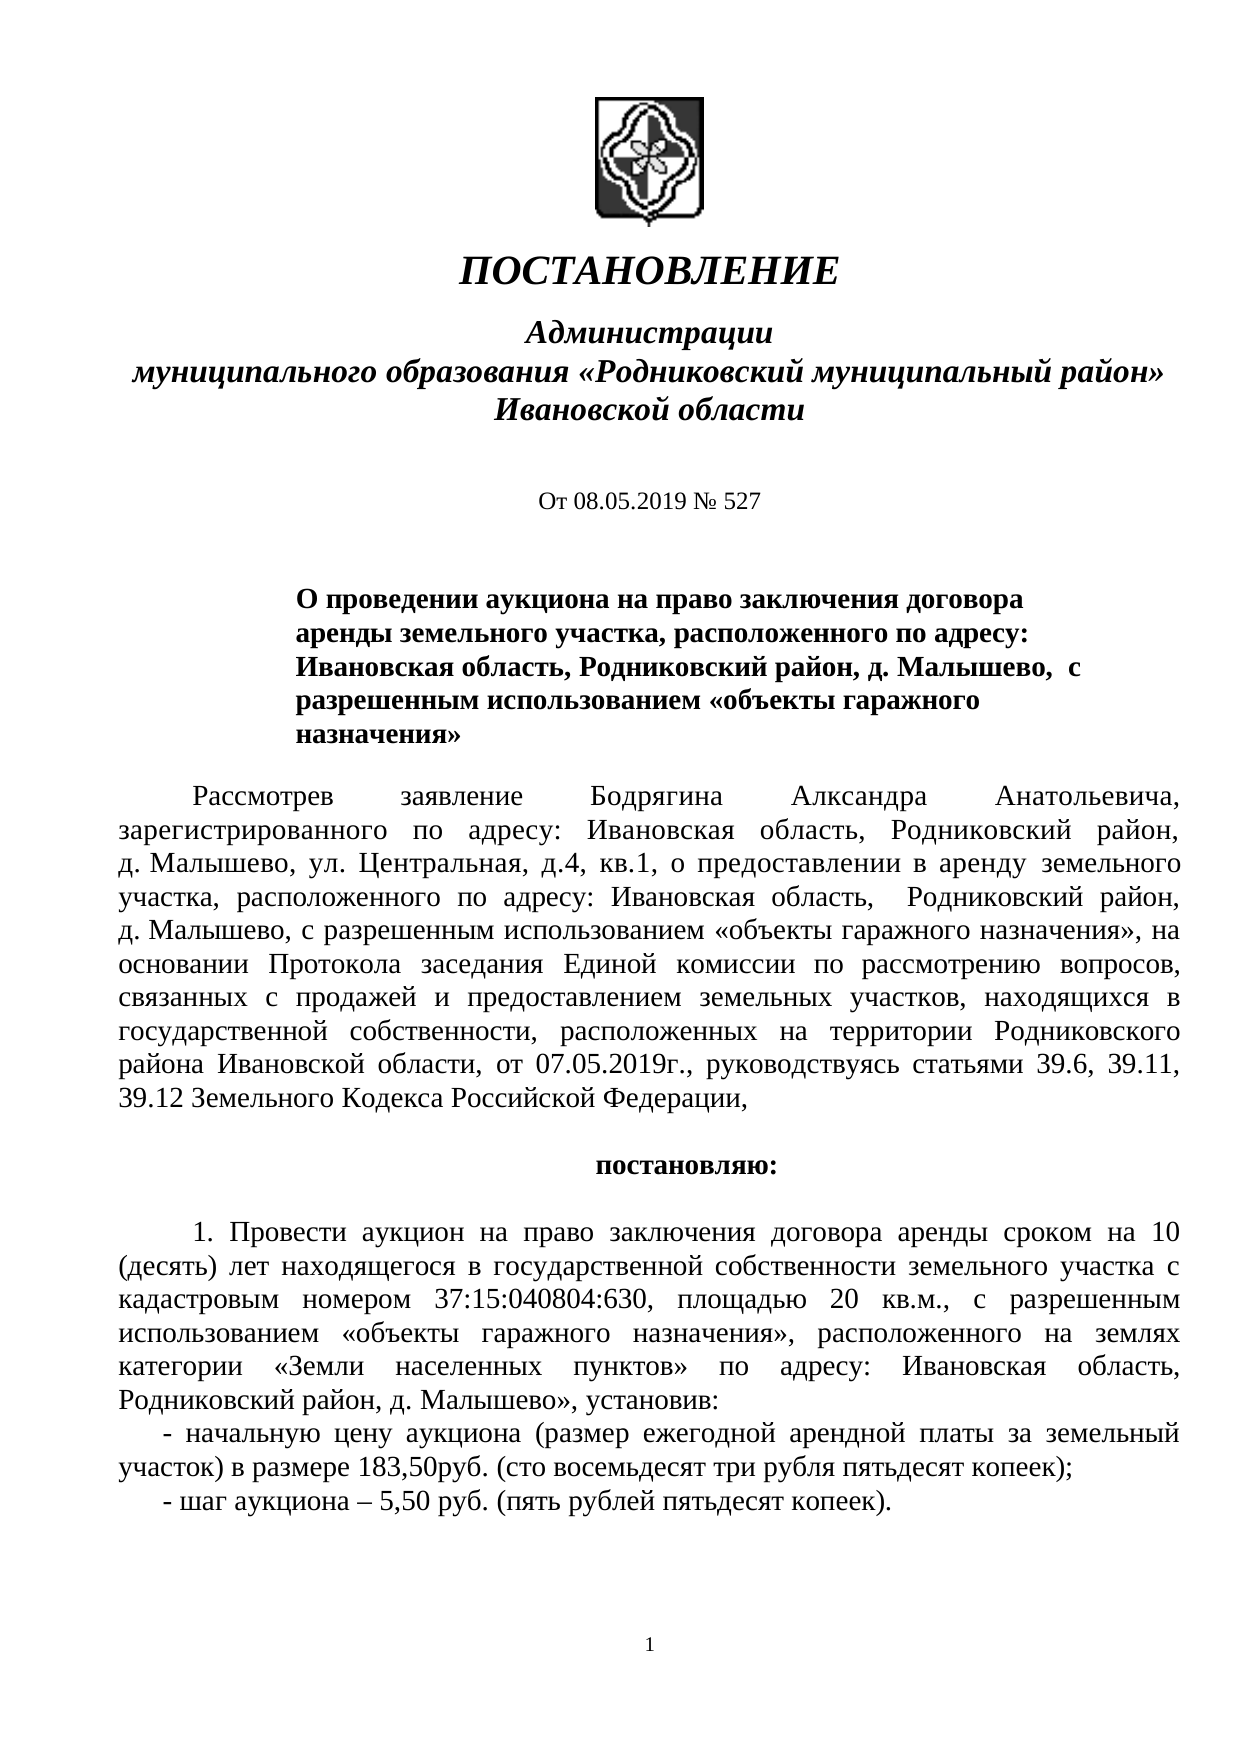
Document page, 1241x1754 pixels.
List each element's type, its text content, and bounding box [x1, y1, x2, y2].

text О проведении аукциона на право заключения договора аренды земельного участка, расположенного по адресу: Ивановская область, Родниковский район, д. Малышево, с разрешенным использованием «объекты гаражного назначения» [295, 582, 1107, 749]
text Рассмотрев заявление Бодрягина Алксандра Анатольевича, зарегистрированного по адресу: Ивановская область, Родниковский район, д. Малышево, ул. Центральная, д.4, кв.1, о предоставлении в аренду земельного участка, расположенного по адресу: Ивановская область, Родниковский район, д. Малышево, с разрешенным использованием «объекты гаражного назначения», на основании Протокола заседания Единой комиссии по рассмотрению вопросов, связанных с продажей и предоставлением земельных участков, находящихся в государственной собственности, расположенных на территории Родниковского района Ивановской области, от 07.05.2019г., руководствуясь статьями 39.6, 39.11, 39.12 Земельного Кодекса Российской Федерации, [118, 778, 1181, 1114]
text муниципального образования «Родниковский муниципальный район» [118, 351, 1181, 389]
text 1. Провести аукцион на право заключения договора аренды сроком на 10 (десять) лет находящегося в государственной собственности земельного участка с кадастровым номером 37:15:040804:630, площадью 20 кв.м., с разрешенным использованием «объекты гаражного назначения», расположенного на землях категории «Земли населенных пунктов» по адресу: Ивановская область, Родниковский район, д. Малышево», установив: [118, 1214, 1181, 1416]
subtitle ПОСТАНОВЛЕНИЕ [118, 246, 1181, 294]
text Администрации [118, 312, 1181, 351]
picture [595, 97, 704, 227]
text - начальную цену аукциона (размер ежегодной арендной платы за земельный участок) в размере 183,50руб. (сто восемьдесят три рубля пятьдесят копеек); [118, 1416, 1181, 1483]
text постановляю: [118, 1147, 1181, 1181]
text Ивановской области [118, 389, 1181, 427]
text - шаг аукциона – 5,50 руб. (пять рублей пятьдесят копеек). [118, 1483, 1181, 1516]
text От 08.05.2019 № 527 [118, 486, 1181, 515]
